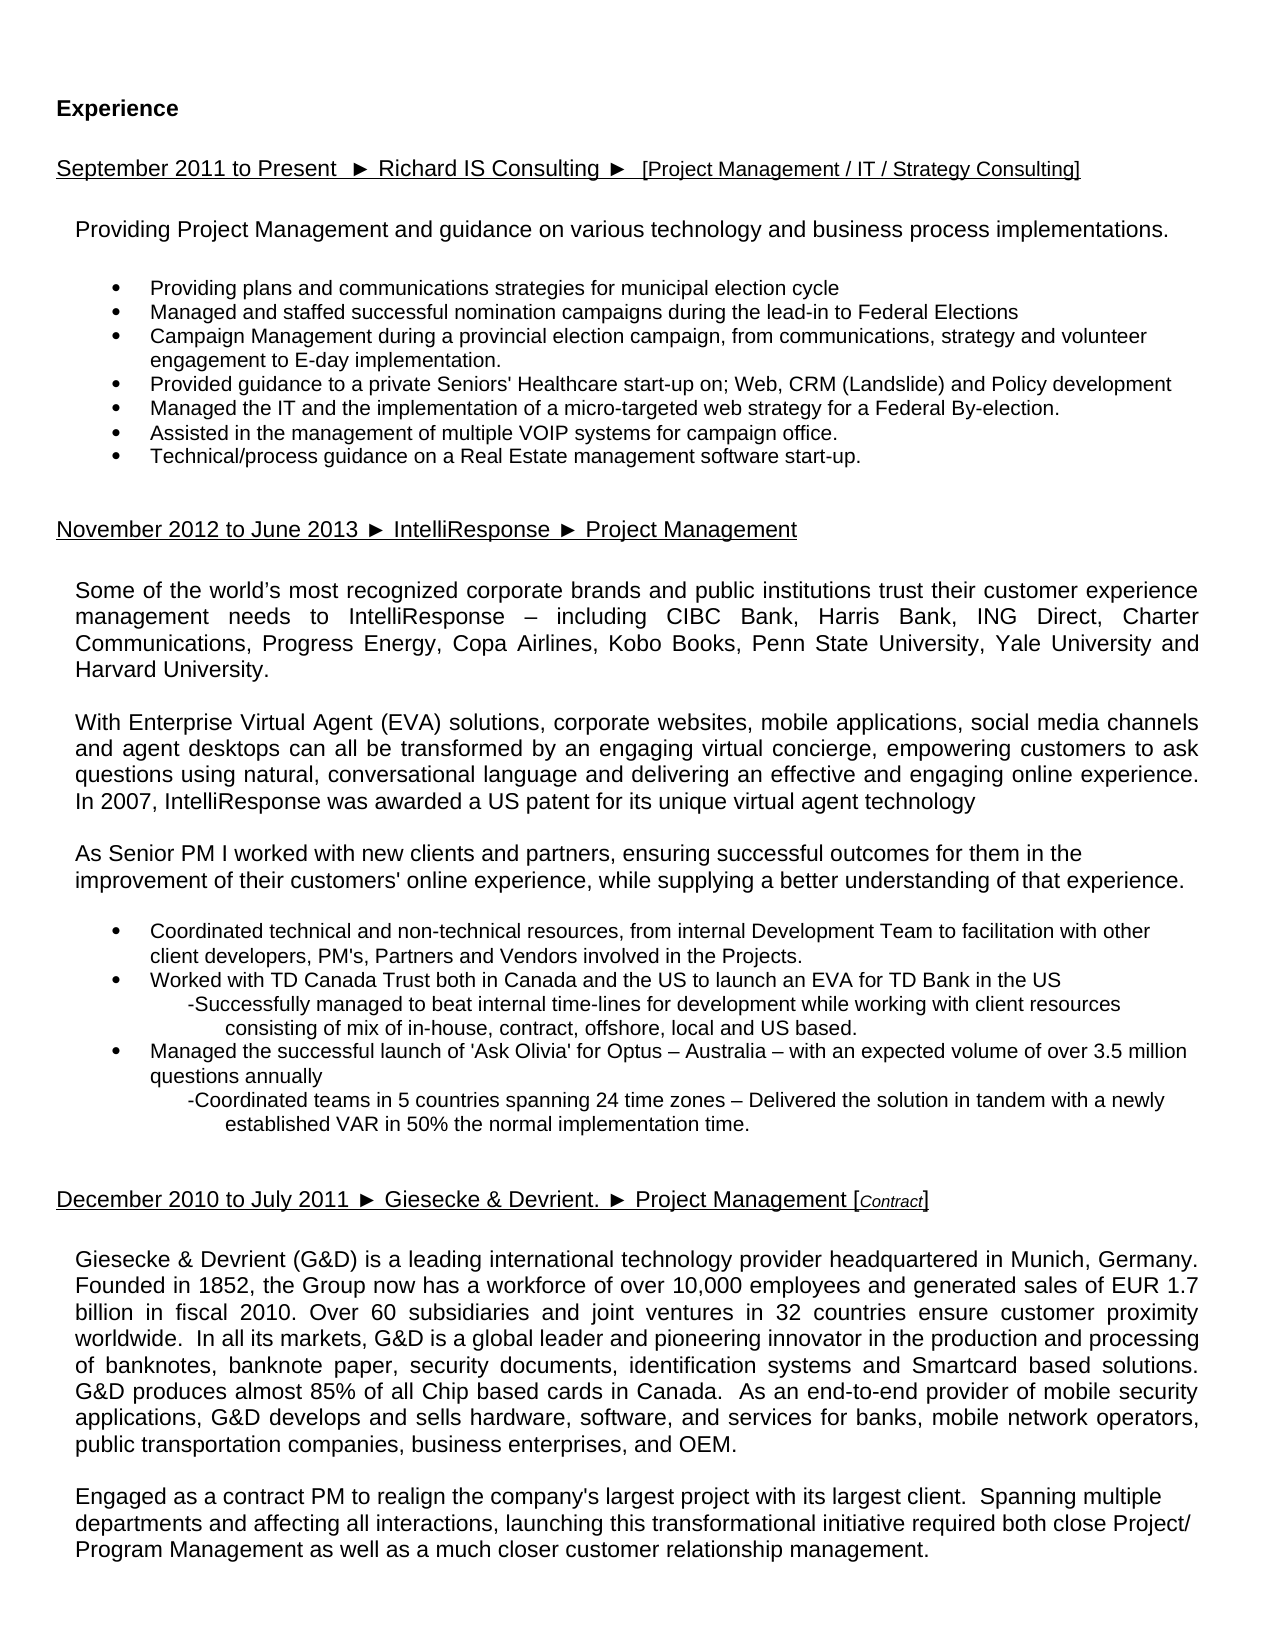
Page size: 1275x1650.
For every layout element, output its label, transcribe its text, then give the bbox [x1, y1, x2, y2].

text With Enterprise Virtual Agent (EVA) solutions, corporate websites, mobile applications, social media channels and agent desktops can all be transformed by an engaging virtual concierge, empowering customers to ask questions using natural, conversational language and delivering an effective and engaging online experience. In 2007, IntelliResponse was awarded a US patent for its unique virtual agent technology [75, 682, 1200, 814]
text December 2010 to July 2011 ► Giesecke & Devrient. ► Project Management [Contract] [56, 1186, 1228, 1212]
list Managed the successful launch of 'Ask Olivia' for Optus – Australia – with an expected volume of over 3.5 million questions annually [112, 1039, 1200, 1087]
list Assisted in the management of multiple VOIP systems for campaign office. [112, 420, 1200, 444]
text Providing Project Management and guidance on various technology and business process implementations. [75, 216, 1200, 242]
list Coordinated technical and non-technical resources, from internal Development Team to facilitation with other client developers, PM's, Partners and Vendors involved in the Projects. [112, 919, 1200, 967]
list Provided guidance to a private Seniors' Healthcare start-up on; Web, CRM (Landslide) and Policy development [112, 372, 1200, 396]
text November 2012 to June 2013 ► IntelliResponse ► Project Management [56, 516, 1228, 543]
text Engaged as a contract PM to realign the company's largest project with its largest client. Spanning multiple departments and affecting all interactions, launching this transformational initiative required both close Project/ Program Management as well as a much closer customer relationship management. [75, 1483, 1200, 1562]
text September 2011 to Present ► Richard IS Consulting ► [Project Management / IT / Strategy Consulting] [56, 155, 1228, 182]
text -Successfully managed to beat internal time-lines for development while working with client resources consisting of mix of in-house, contract, offshore, local and US based. [187, 991, 1200, 1039]
text As Senior PM I worked with new clients and partners, ensuring successful outcomes for them in the improvement of their customers' online experience, while supplying a better understanding of that experience. [75, 840, 1200, 893]
list Worked with TD Canada Trust both in Canada and the US to launch an EVA for TD Bank in the US [112, 967, 1200, 991]
list Managed the IT and the implementation of a micro-targeted web strategy for a Federal By-election. [112, 396, 1200, 420]
text Experience [56, 95, 1228, 121]
list Technical/process guidance on a Real Estate management software start-up. [112, 444, 1200, 468]
text Giesecke & Devrient (G&D) is a leading international technology provider headquartered in Munich, Germany. Founded in 1852, the Group now has a workforce of over 10,000 employees and generated sales of EUR 1.7 billion in fiscal 2010. Over 60 subsidiaries and joint ventures in 32 countries ensure customer proximity worldwide. In all its markets, G&D is a global leader and pioneering innovator in the production and processing of banknotes, banknote paper, security documents, identification systems and Smartcard based solutions. G&D produces almost 85% of all Chip based cards in Canada. As an end-to-end provider of mobile security applications, G&D develops and sells hardware, software, and services for banks, mobile network operators, public transportation companies, business enterprises, and OEM. [75, 1246, 1200, 1457]
list Providing plans and communications strategies for municipal election cycle [112, 276, 1200, 300]
list Managed and staffed successful nomination campaigns during the lead-in to Federal Elections [112, 300, 1200, 324]
list Campaign Management during a provincial election campaign, from communications, strategy and volunteer engagement to E-day implementation. [112, 324, 1200, 372]
text Some of the world’s most recognized corporate brands and public institutions trust their customer experience management needs to IntelliResponse – including CIBC Bank, Harris Bank, ING Direct, Charter Communications, Progress Energy, Copa Airlines, Kobo Books, Penn State University, Yale University and Harvard University. [75, 577, 1200, 682]
text -Coordinated teams in 5 countries spanning 24 time zones – Delivered the solution in tandem with a newly established VAR in 50% the normal implementation time. [187, 1087, 1200, 1135]
